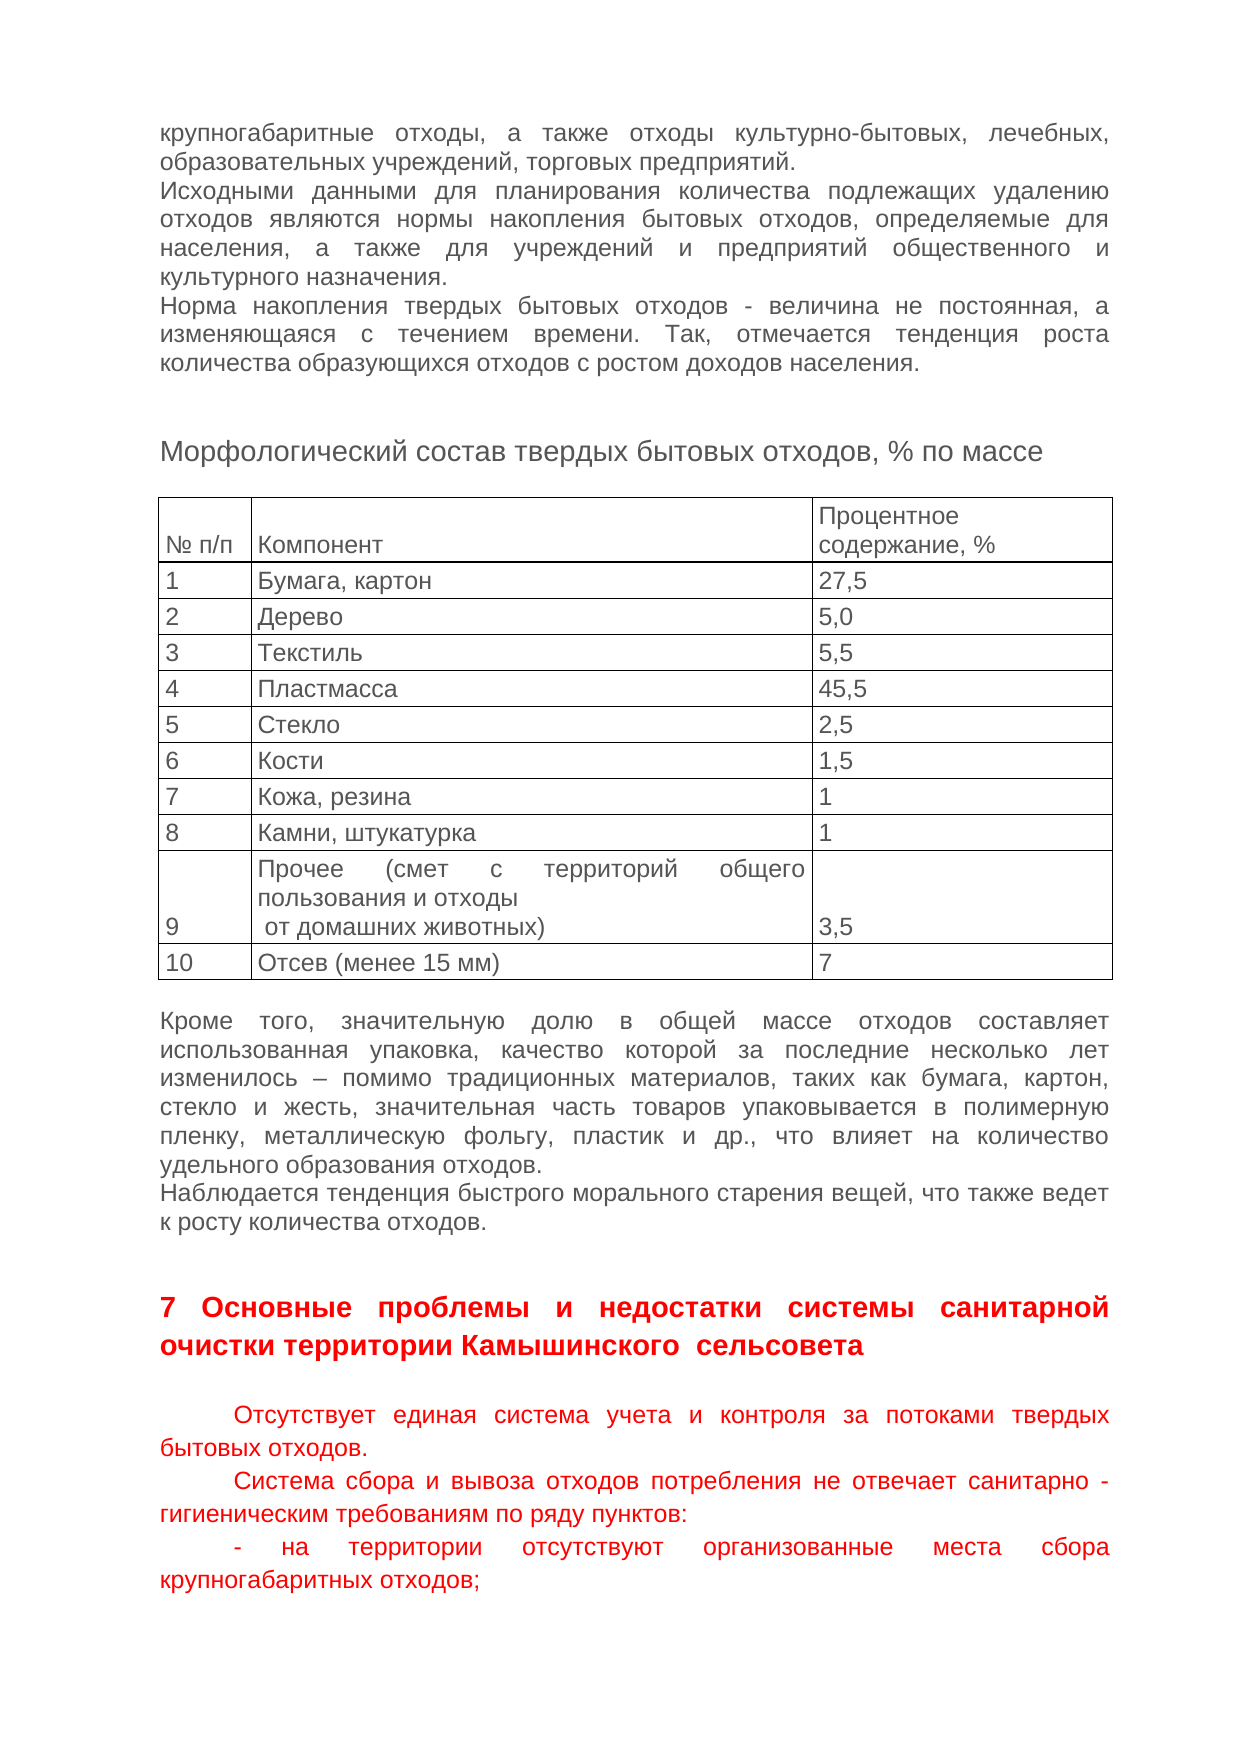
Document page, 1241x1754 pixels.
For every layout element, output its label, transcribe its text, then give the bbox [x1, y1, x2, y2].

table_cell 10 [159, 944, 251, 979]
table_cell Отсев (менее 15 мм) [252, 944, 812, 979]
text 7 Основные проблемы и недостатки системы санитарной очистки территории Камышинского сельсовета [159, 1290, 1110, 1362]
text Наблюдается тенденция быстрого морального старения вещей, что также ведет к росту количества отходов. [159, 1178, 1110, 1236]
table_cell 45,5 [813, 671, 1112, 706]
table_cell 1 [159, 563, 251, 597]
table_cell 3,5 [813, 851, 1112, 943]
table_cell Кости [252, 743, 812, 778]
table_cell 1,5 [813, 743, 1112, 778]
text - на территории отсутствуют организованные места сбора крупногабаритных отходов; [159, 1532, 1110, 1594]
table_cell Прочее (смет с территорий общего пользования и отходы от домашних животных) [252, 851, 812, 943]
table_cell Пластмасса [252, 671, 812, 706]
text Норма накопления твердых бытовых отходов - величина не постоянная, а изменяющаяся с течением времени. Так, отмечается тенденция роста количества образующихся отходов с ростом доходов населения. [159, 291, 1110, 377]
text Отсутствует единая система учета и контроля за потоками твердых бытовых отходов. [159, 1400, 1110, 1462]
text Кроме того, значительную долю в общей массе отходов составляет использованная упаковка, качество которой за последние несколько лет изменилось – помимо традиционных материалов, таких как бумага, картон, стекло и жесть, значительная часть товаров упаковывается в полимерную пленку, металлическую фольгу, пластик и др., что влияет на количество удельного образования отходов. [159, 1006, 1110, 1178]
table_cell 5,5 [813, 635, 1112, 669]
text Система сбора и вывоза отходов потребления не отвечает санитарно - гигиеническим требованиям по ряду пунктов: [159, 1466, 1110, 1528]
table_cell 7 [159, 779, 251, 814]
table_cell 4 [159, 671, 251, 706]
table_cell 6 [159, 743, 251, 778]
table_cell 2,5 [813, 707, 1112, 742]
table_cell 2 [159, 599, 251, 633]
table_cell 8 [159, 815, 251, 850]
table_cell Стекло [252, 707, 812, 742]
table_cell 1 [813, 779, 1112, 814]
table_cell Дерево [252, 599, 812, 633]
table_cell 27,5 [813, 563, 1112, 597]
table_header № п/п [159, 498, 251, 561]
table_cell 5,0 [813, 599, 1112, 633]
table_cell 9 [159, 851, 251, 943]
table_header Компонент [252, 498, 812, 561]
table_cell 3 [159, 635, 251, 669]
text Морфологический состав твердых бытовых отходов, % по массе [159, 434, 1110, 468]
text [159, 118, 1110, 176]
table_cell 7 [813, 944, 1112, 979]
table_cell Камни, штукатурка [252, 815, 812, 850]
table_cell 5 [159, 707, 251, 742]
table_cell 1 [813, 815, 1112, 850]
table_header Процентное содержание, % [813, 498, 1112, 561]
table_cell Текстиль [252, 635, 812, 669]
text Исходными данными для планирования количества подлежащих удалению отходов являются нормы накопления бытовых отходов, определяемые для населения, а также для учреждений и предприятий общественного и культурного назначения. [159, 176, 1110, 291]
table_cell Бумага, картон [252, 563, 812, 597]
table_cell Кожа, резина [252, 779, 812, 814]
